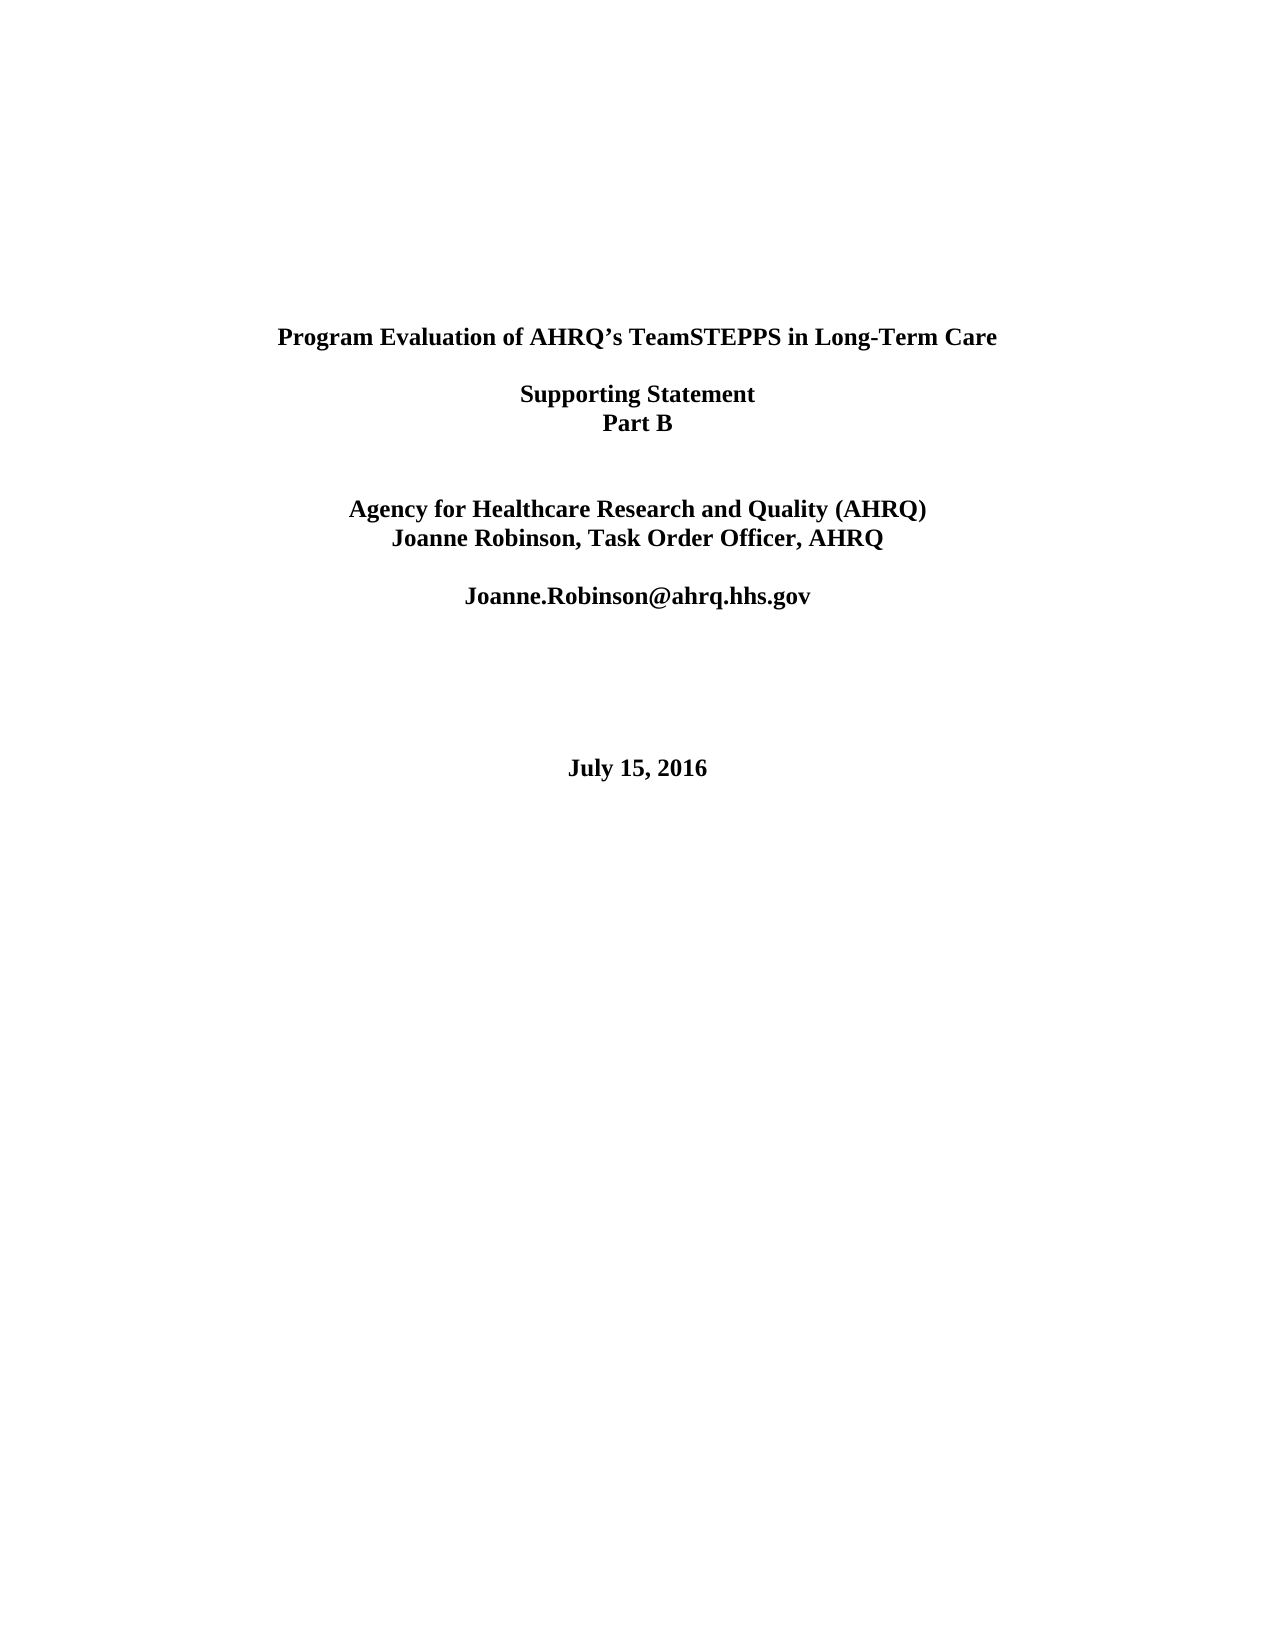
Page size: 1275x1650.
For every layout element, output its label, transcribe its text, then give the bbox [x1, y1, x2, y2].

text Part B [150, 408, 1125, 437]
text Joanne.Robinson@ahrq.hhs.gov [150, 581, 1125, 609]
text Joanne Robinson, Task Order Officer, AHRQ [150, 523, 1125, 552]
text Supporting Statement [150, 379, 1125, 408]
text Agency for Healthcare Research and Quality (AHRQ) [150, 494, 1125, 523]
text Program Evaluation of AHRQ’s TeamSTEPPS in Long-Term Care [150, 322, 1125, 351]
text July 15, 2016 [150, 753, 1125, 782]
